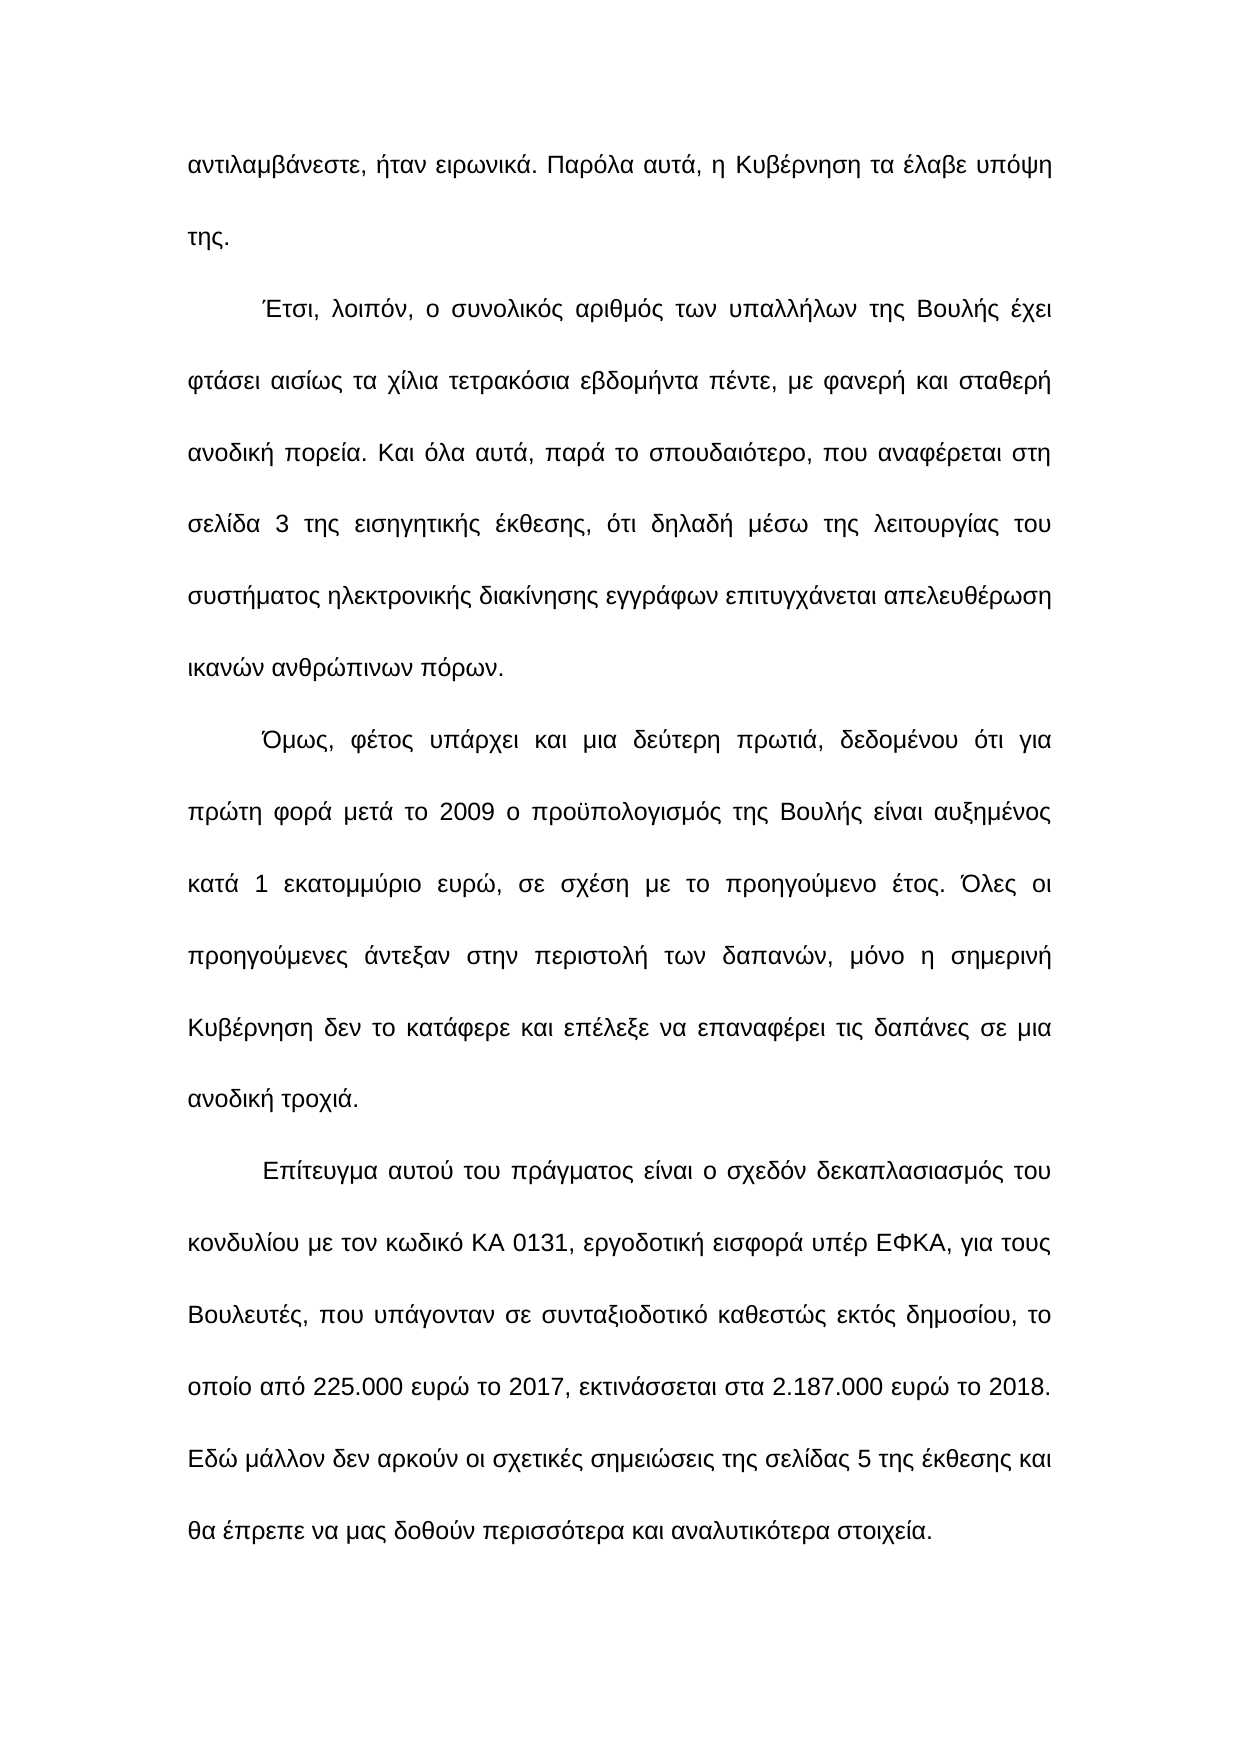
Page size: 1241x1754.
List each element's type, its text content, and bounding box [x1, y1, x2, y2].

text Επίτευγμα αυτού του πράγματος είναι ο σχεδόν δεκαπλασιασμός του κονδυλίου με τον κωδικό ΚΑ 0131, εργοδοτική εισφορά υπέρ ΕΦΚΑ, για τους Βουλευτές, που υπάγονταν σε συνταξιοδοτικό καθεστώς εκτός δημοσίου, το οποίο από 225.000 ευρώ το 2017, εκτινάσσεται στα 2.187.000 ευρώ το 2018. Εδώ μάλλον δεν αρκούν οι σχετικές σημειώσεις της σελίδας 5 της έκθεσης και θα έπρεπε να μας δοθούν περισσότερα και αναλυτικότερα στοιχεία. [187, 1156, 1053, 1544]
text Όμως, φέτος υπάρχει και μια δεύτερη πρωτιά, δεδομένου ότι για πρώτη φορά μετά το 2009 ο προϋπολογισμός της Βουλής είναι αυξημένος κατά 1 εκατομμύριο ευρώ, σε σχέση με το προηγούμενο έτος. Όλες οι προηγούμενες άντεξαν στην περιστολή των δαπανών, μόνο η σημερινή Κυβέρνηση δεν το κατάφερε και επέλεξε να επαναφέρει τις δαπάνες σε μια ανοδική τροχιά. [187, 725, 1053, 1113]
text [187, 150, 1053, 251]
text Έτσι, λοιπόν, ο συνολικός αριθμός των υπαλλήλων της Βουλής έχει φτάσει αισίως τα χίλια τετρακόσια εβδομήντα πέντε, με φανερή και σταθερή ανοδική πορεία. Και όλα αυτά, παρά το σπουδαιότερο, που αναφέρεται στη σελίδα 3 της εισηγητικής έκθεσης, ότι δηλαδή μέσω της λειτουργίας του συστήματος ηλεκτρονικής διακίνησης εγγράφων επιτυγχάνεται απελευθέρωση ικανών ανθρώπινων πόρων. [187, 294, 1053, 682]
